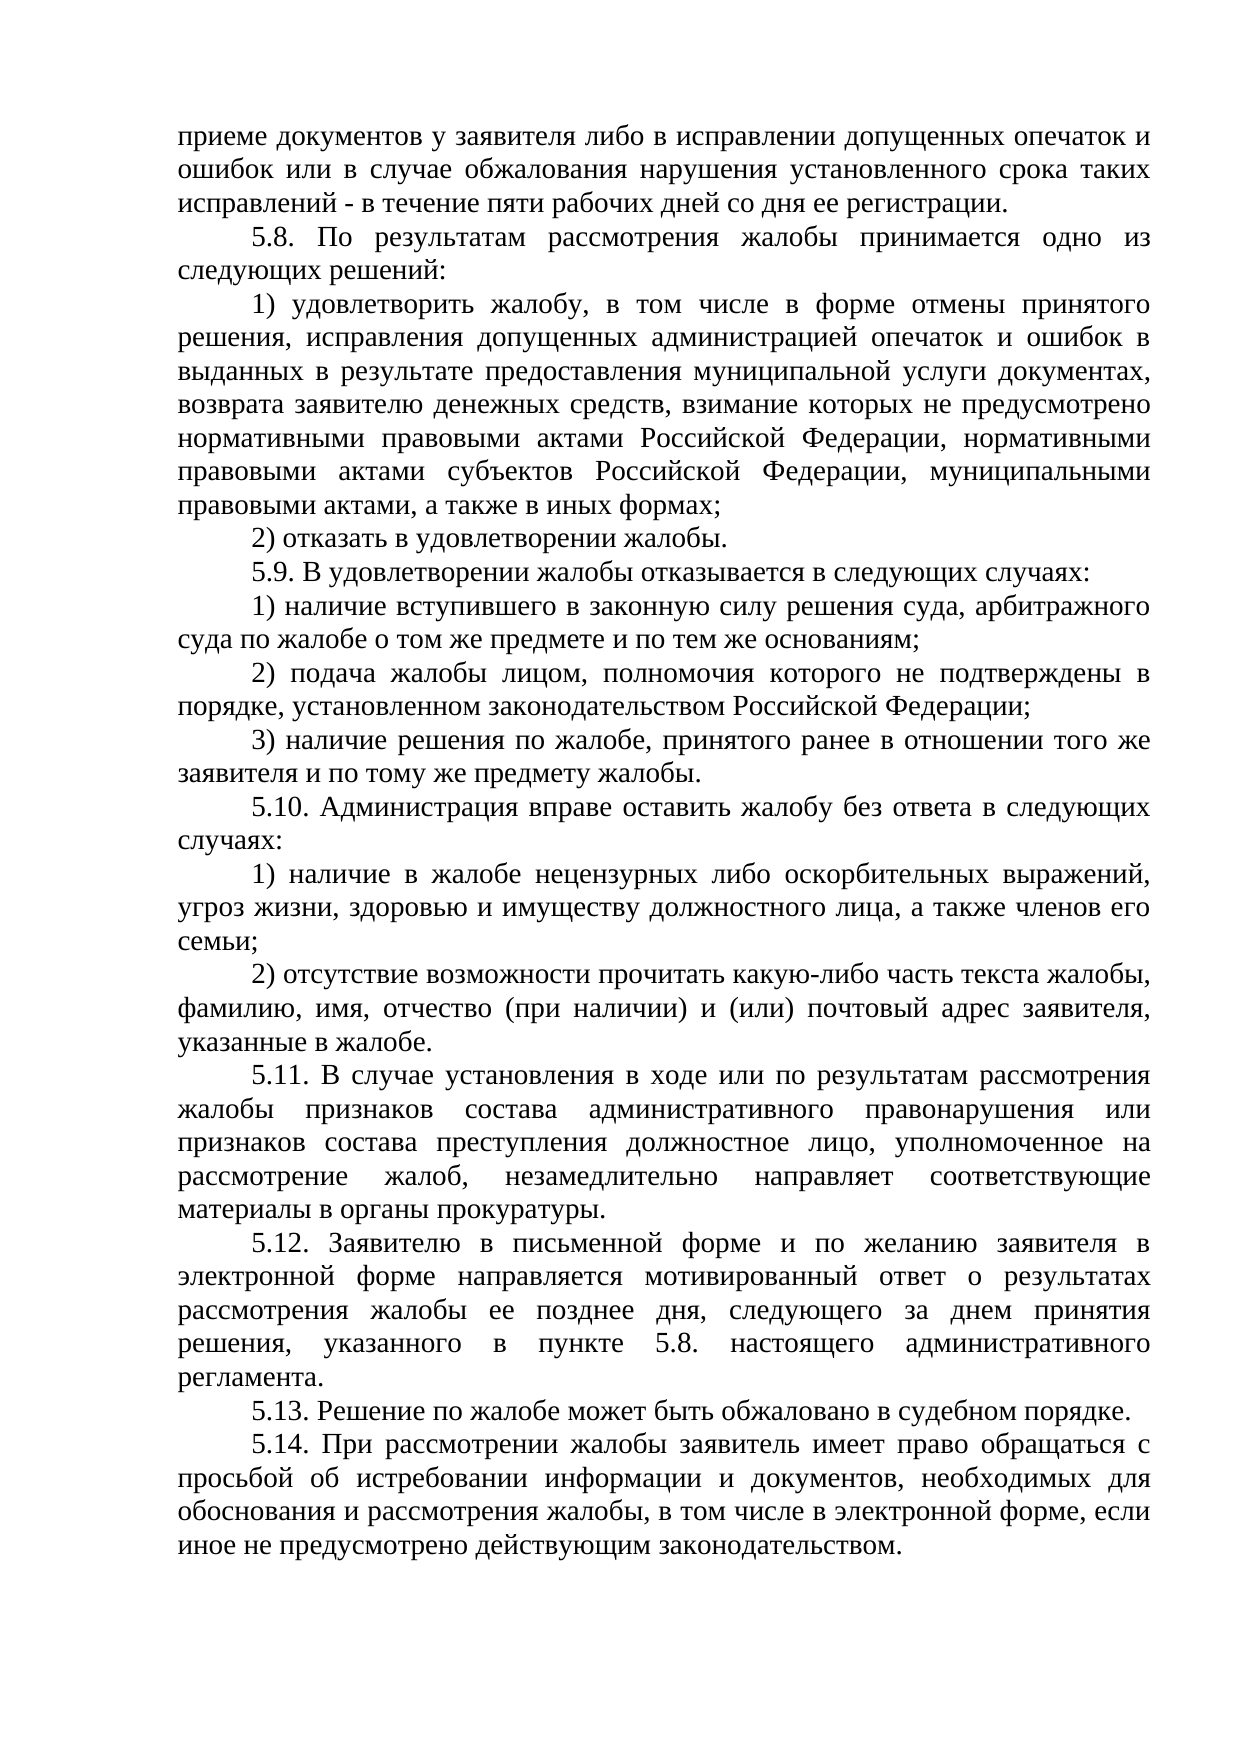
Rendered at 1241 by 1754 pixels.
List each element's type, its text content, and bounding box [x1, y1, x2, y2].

text 2) подача жалобы лицом, полномочия которого не подтверждены в порядке, установленном законодательством Российской Федерации; [177, 655, 1152, 722]
text 5.10. Администрация вправе оставить жалобу без ответа в следующих случаях: [177, 789, 1152, 856]
text 5.11. В случае установления в ходе или по результатам рассмотрения жалобы признаков состава административного правонарушения или признаков состава преступления должностное лицо, уполномоченное на рассмотрение жалоб, незамедлительно направляет соответствующие материалы в органы прокуратуры. [177, 1057, 1152, 1225]
text 2) отсутствие возможности прочитать какую-либо часть текста жалобы, фамилию, имя, отчество (при наличии) и (или) почтовый адрес заявителя, указанные в жалобе. [177, 957, 1152, 1057]
text 5.12. Заявителю в письменной форме и по желанию заявителя в электронной форме направляется мотивированный ответ о результатах рассмотрения жалобы ее позднее дня, следующего за днем принятия решения, указанного в пункте 5.8. настоящего административного регламента. [177, 1225, 1152, 1393]
text 5.14. При рассмотрении жалобы заявитель имеет право обращаться с просьбой об истребовании информации и документов, необходимых для обоснования и рассмотрения жалобы, в том числе в электронной форме, если иное не предусмотрено действующим законодательством. [177, 1426, 1152, 1560]
text 5.9. В удовлетворении жалобы отказывается в следующих случаях: [177, 554, 1152, 588]
text 3) наличие решения по жалобе, принятого ранее в отношении того же заявителя и по тому же предмету жалобы. [177, 722, 1152, 789]
text 1) удовлетворить жалобу, в том числе в форме отмены принятого решения, исправления допущенных администрацией опечаток и ошибок в выданных в результате предоставления муниципальной услуги документах, возврата заявителю денежных средств, взимание которых не предусмотрено нормативными правовыми актами Российской Федерации, нормативными правовыми актами субъектов Российской Федерации, муниципальными правовыми актами, а также в иных формах; [177, 286, 1152, 521]
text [177, 118, 1152, 219]
text 2) отказать в удовлетворении жалобы. [177, 521, 1152, 554]
text 5.8. По результатам рассмотрения жалобы принимается одно из следующих решений: [177, 219, 1152, 286]
text 5.13. Решение по жалобе может быть обжаловано в судебном порядке. [177, 1393, 1152, 1426]
text 1) наличие в жалобе нецензурных либо оскорбительных выражений, угроз жизни, здоровью и имуществу должностного лица, а также членов его семьи; [177, 856, 1152, 957]
text 1) наличие вступившего в законную силу решения суда, арбитражного суда по жалобе о том же предмете и по тем же основаниям; [177, 588, 1152, 655]
